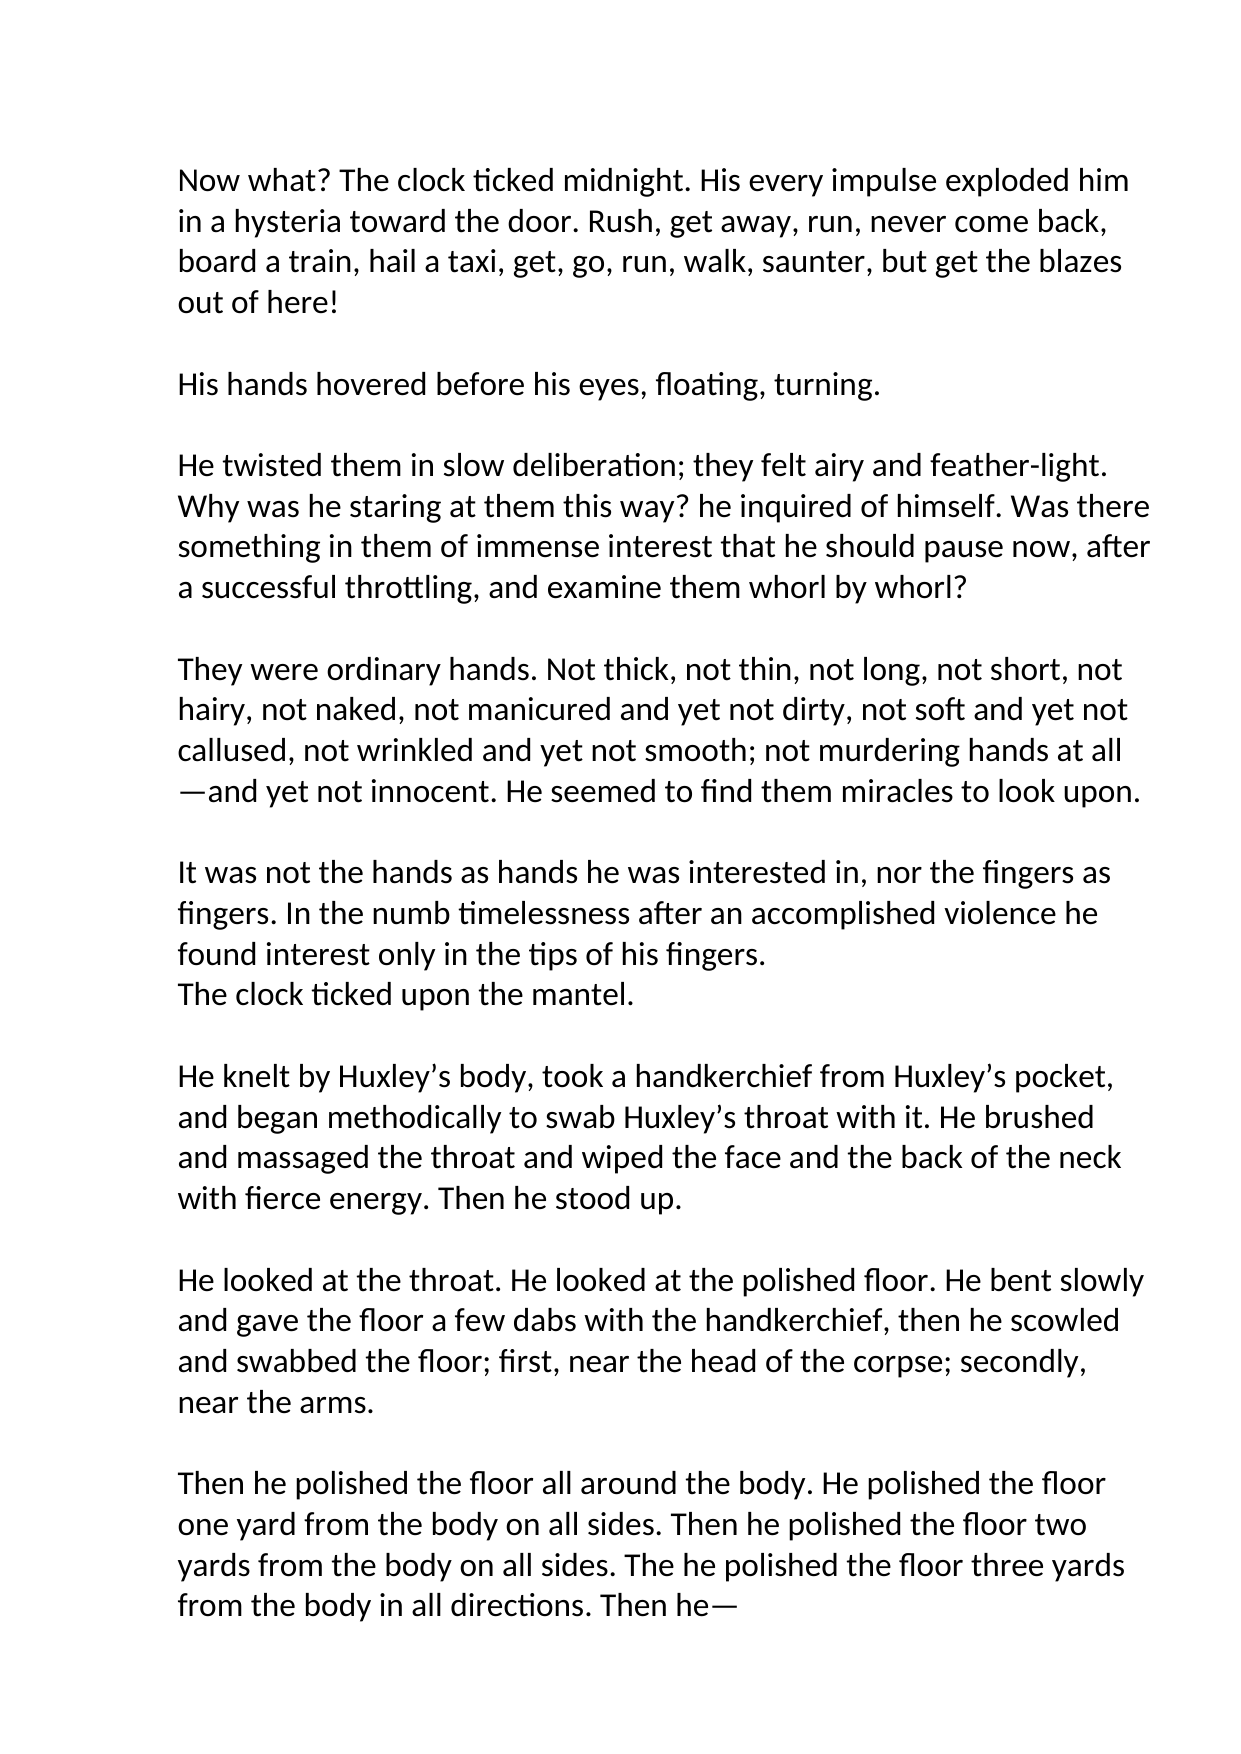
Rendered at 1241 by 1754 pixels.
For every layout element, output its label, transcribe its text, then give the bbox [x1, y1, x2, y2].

text He knelt by Huxley’s body, took a handkerchief from Huxley’s pocket, and began methodically to swab Huxley’s throat with it. He brushed and massaged the throat and wiped the face and the back of the neck with fierce energy. Then he stood up. [177, 1055, 1152, 1218]
text They were ordinary hands. Not thick, not thin, not long, not short, not hairy, not naked, not manicured and yet not dirty, not soft and yet not callused, not wrinkled and yet not smooth; not murdering hands at all—and yet not innocent. He seemed to find them miracles to look upon. [177, 648, 1152, 811]
text His hands hovered before his eyes, floating, turning. [177, 362, 1152, 403]
text The clock ticked upon the mantel. [177, 973, 1152, 1014]
text It was not the hands as hands he was interested in, nor the fingers as fingers. In the numb timelessness after an accomplished violence he found interest only in the tips of his fingers. [177, 851, 1152, 973]
text He looked at the throat. He looked at the polished floor. He bent slowly and gave the floor a few dabs with the handkerchief, then he scowled and swabbed the floor; first, near the head of the corpse; secondly, near the arms. [177, 1258, 1152, 1421]
text Then he polished the floor all around the body. He polished the floor one yard from the body on all sides. Then he polished the floor two yards from the body on all sides. The he polished the floor three yards from the body in all directions. Then he— [177, 1462, 1152, 1625]
text He twisted them in slow deliberation; they felt airy and feather-light. Why was he staring at them this way? he inquired of himself. Was there something in them of immense interest that he should pause now, after a successful throttling, and examine them whorl by whorl? [177, 444, 1152, 607]
text Now what? The clock ticked midnight. His every impulse exploded him in a hysteria toward the door. Rush, get away, run, never come back, board a train, hail a taxi, get, go, run, walk, saunter, but get the blazes out of here! [177, 159, 1152, 322]
